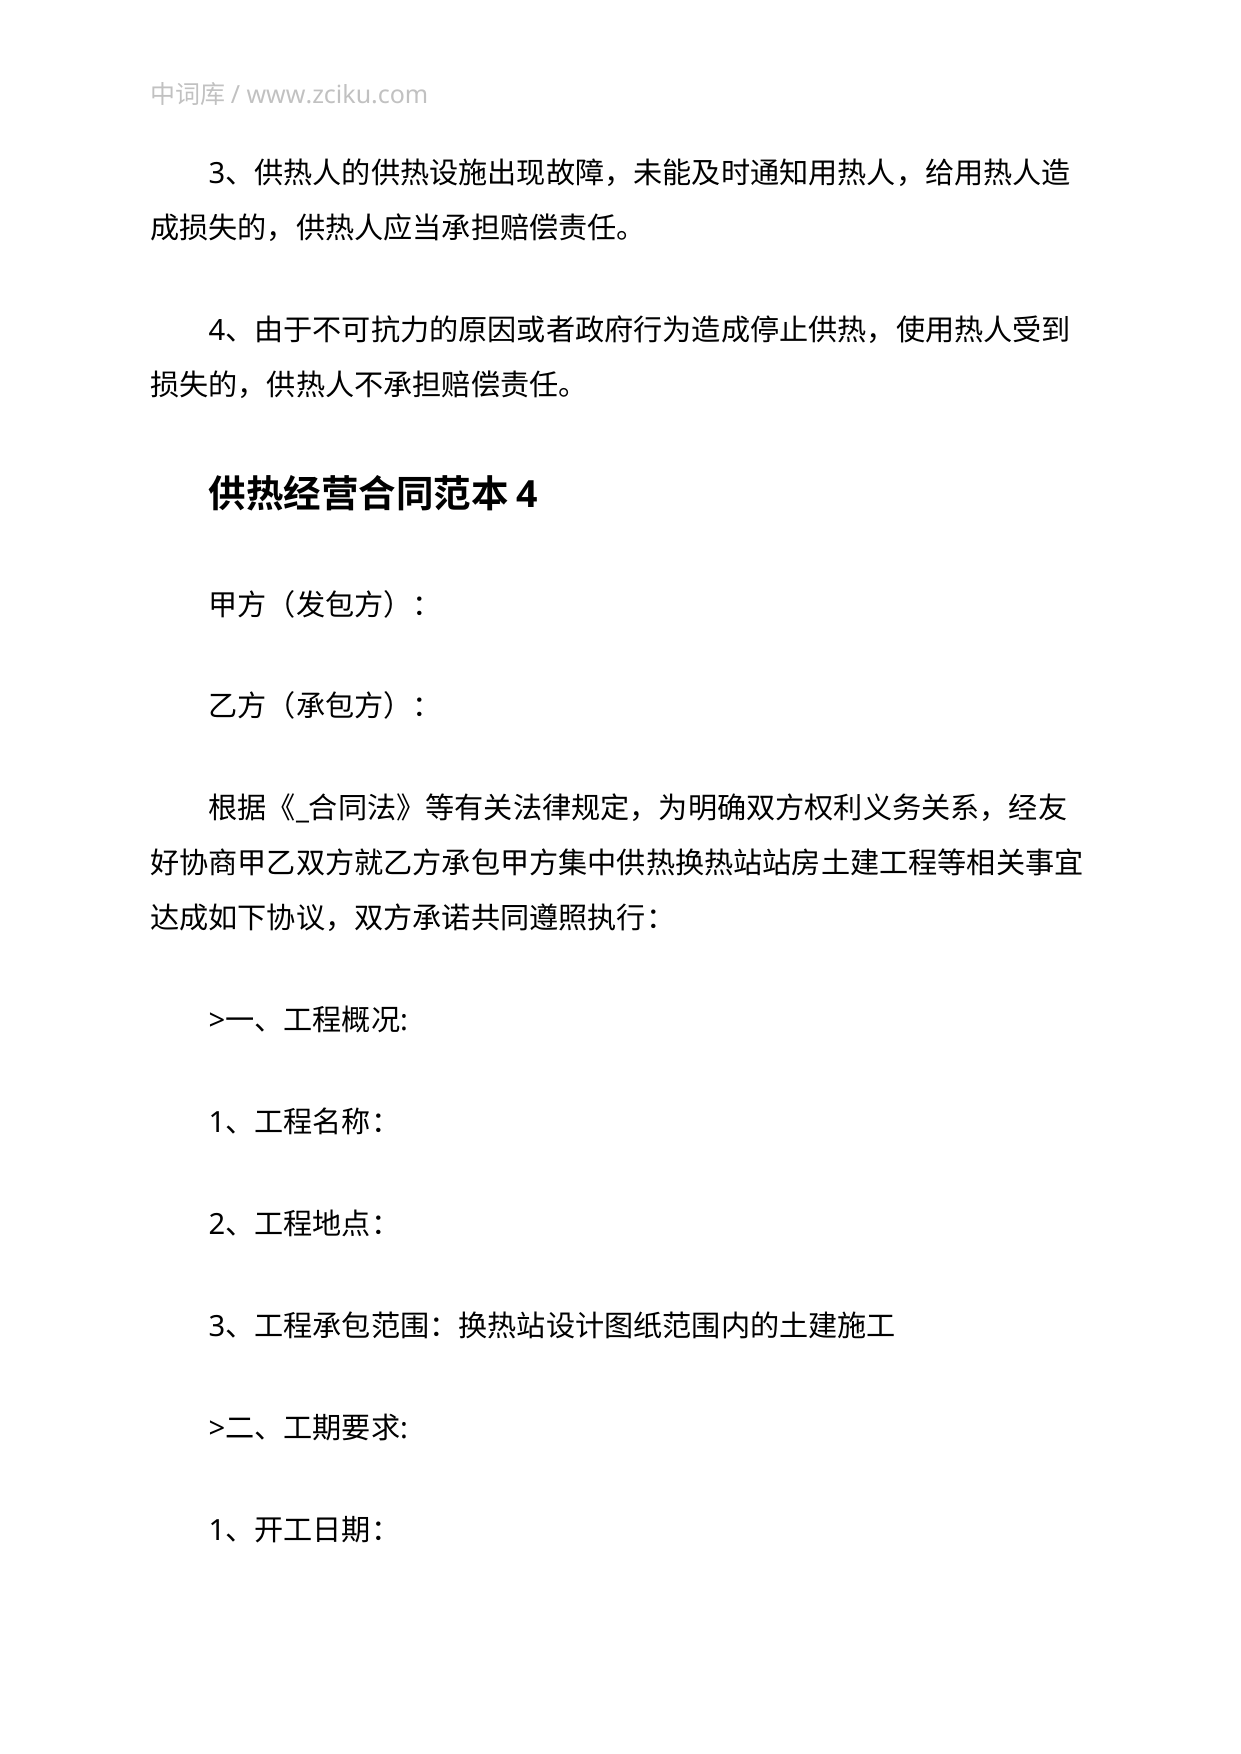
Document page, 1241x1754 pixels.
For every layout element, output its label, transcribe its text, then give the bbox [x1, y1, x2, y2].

text >一、工程概况: [150, 996, 1090, 1039]
text 1、开工日期： [150, 1506, 1090, 1549]
text 甲方（发包方）： [150, 581, 1090, 623]
text 3、工程承包范围：换热站设计图纸范围内的土建施工 [150, 1302, 1090, 1345]
text 1、工程名称： [150, 1098, 1090, 1141]
text >二、工期要求: [150, 1404, 1090, 1447]
text 根据《_合同法》等有关法律规定，为明确双方权利义务关系，经友好协商甲乙双方就乙方承包甲方集中供热换热站站房土建工程等相关事宜达成如下协议，双方承诺共同遵照执行： [150, 785, 1090, 937]
text 乙方（承包方）： [150, 683, 1090, 725]
text 2、工程地点： [150, 1200, 1090, 1243]
text 供热经营合同范本4 [150, 463, 1090, 518]
text 3、供热人的供热设施出现故障，未能及时通知用热人，给用热人造成损失的，供热人应当承担赔偿责任。 [150, 150, 1090, 247]
text 4、由于不可抗力的原因或者政府行为造成停止供热，使用热人受到损失的，供热人不承担赔偿责任。 [150, 307, 1090, 404]
